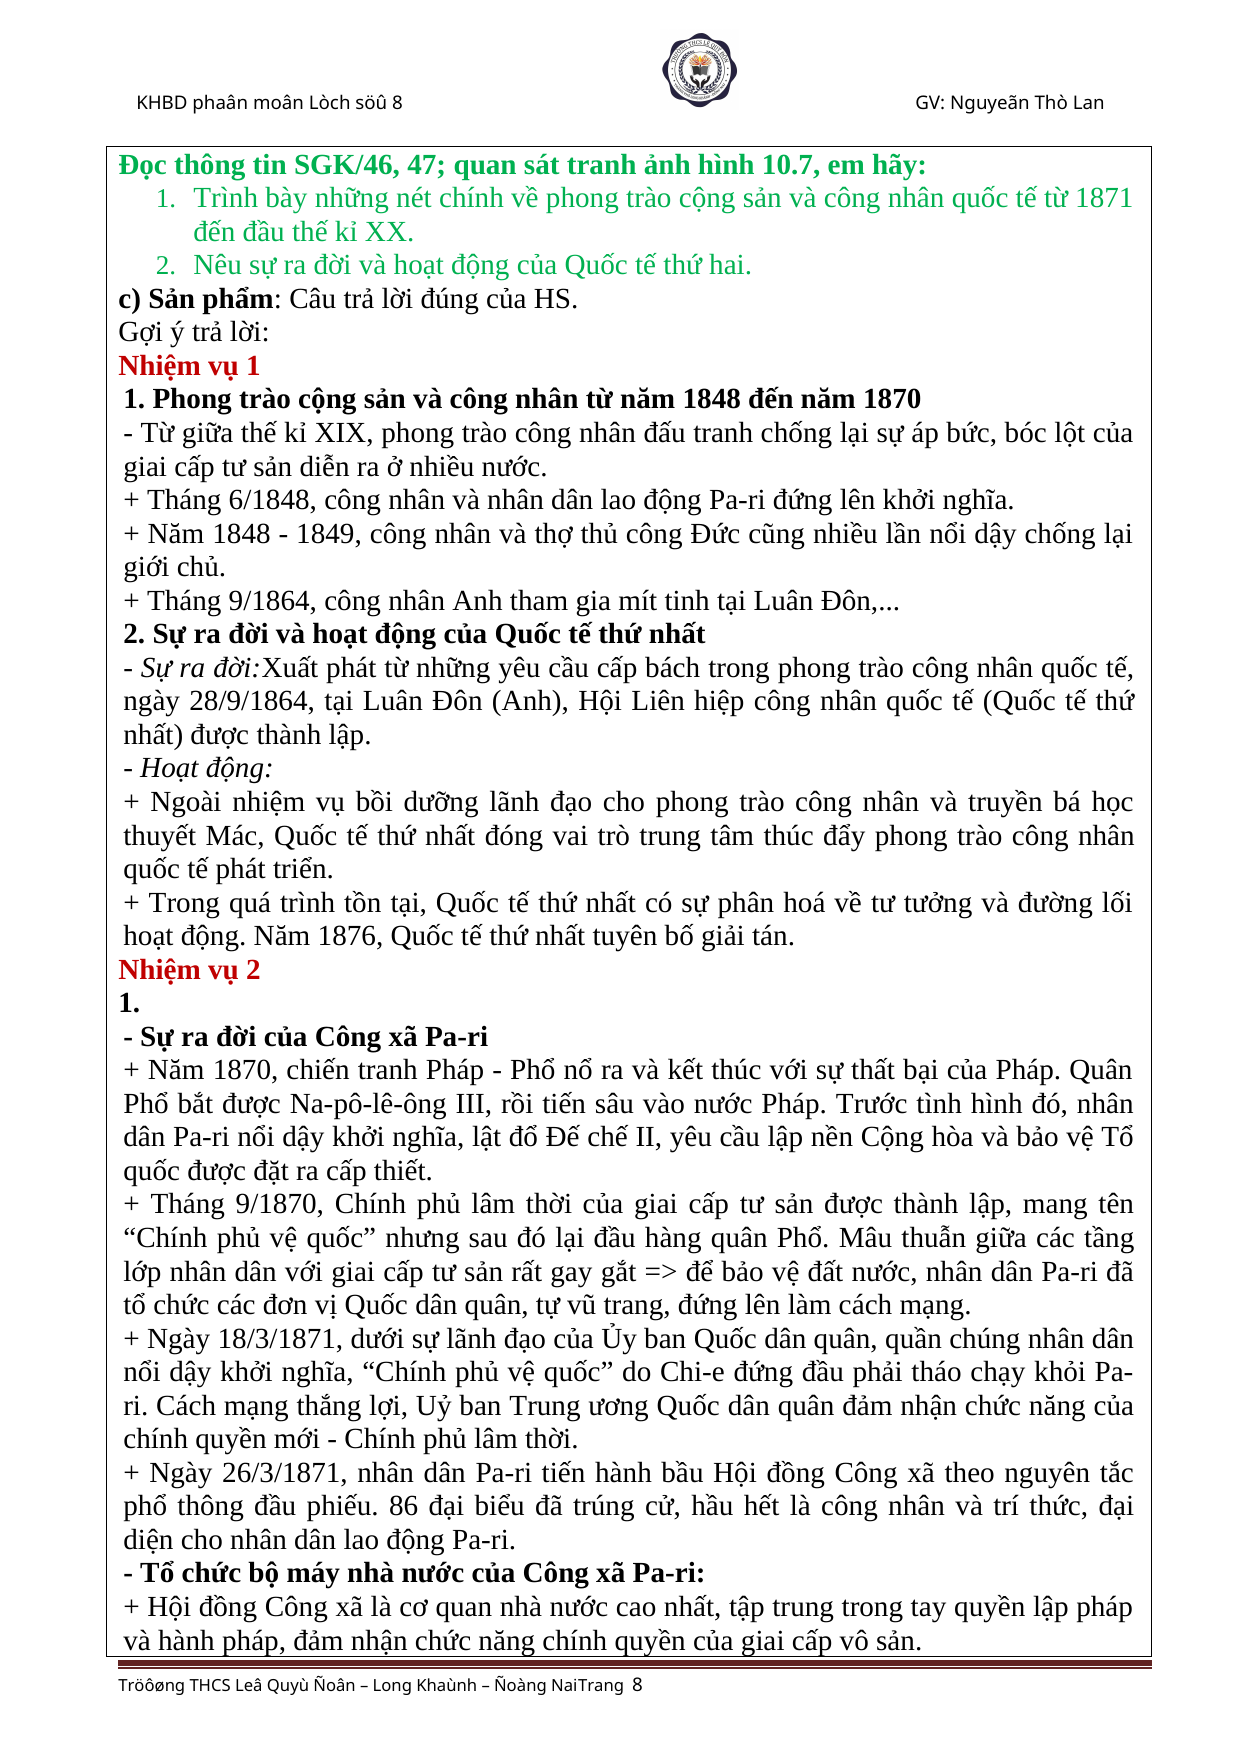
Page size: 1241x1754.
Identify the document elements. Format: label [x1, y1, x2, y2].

table_cell [107, 147, 1151, 1656]
picture [659, 29, 740, 110]
